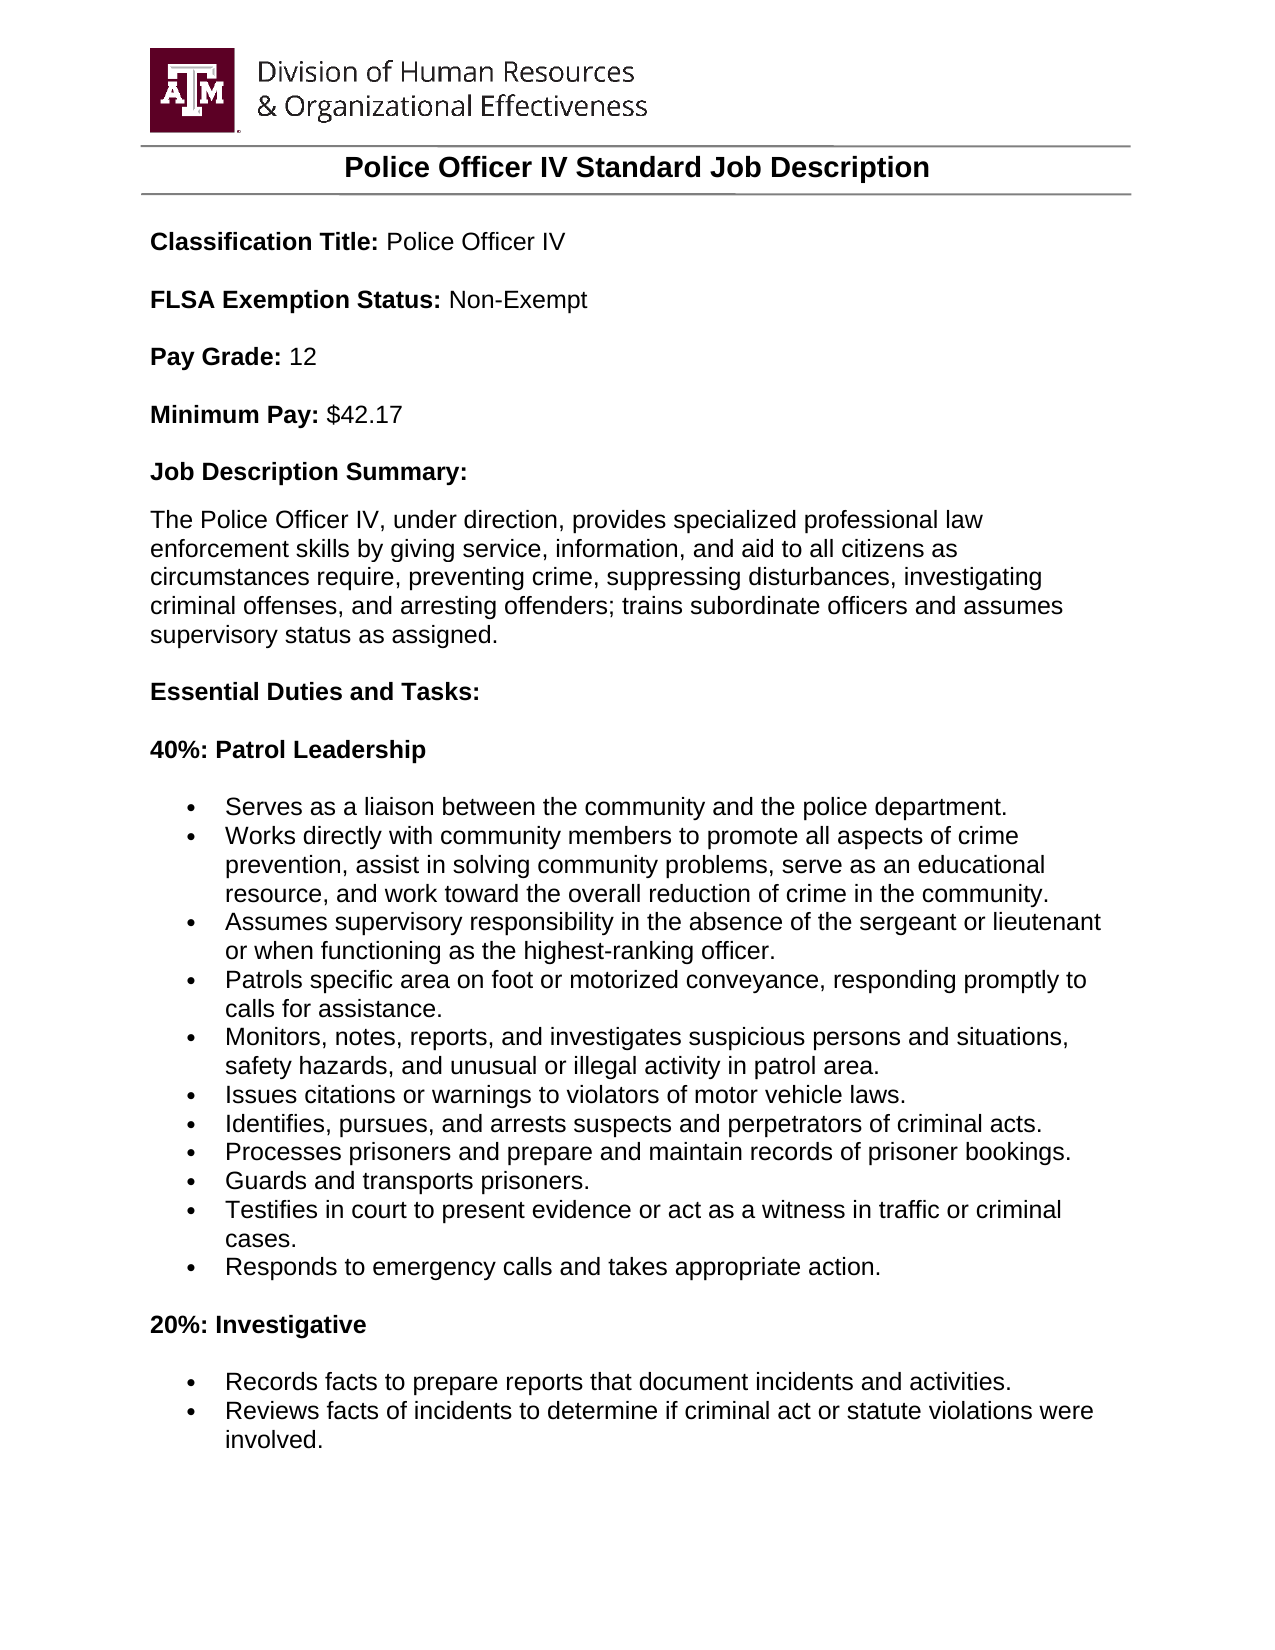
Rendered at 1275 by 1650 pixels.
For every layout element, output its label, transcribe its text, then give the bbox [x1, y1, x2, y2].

list Reviews facts of incidents to determine if criminal act or statute violations were involved. [187, 1396, 1125, 1453]
text Essential Duties and Tasks: [150, 677, 1125, 706]
list Identifies, pursues, and arrests suspects and perpetrators of criminal acts. [187, 1108, 1125, 1137]
list Processes prisoners and prepare and maintain records of prisoner bookings. [187, 1137, 1125, 1166]
text Minimum Pay: $42.17 [150, 399, 1125, 428]
list Monitors, notes, reports, and investigates suspicious persons and situations, safety hazards, and unusual or illegal activity in patrol area. [187, 1022, 1125, 1080]
list Testifies in court to present evidence or act as a witness in traffic or criminal cases. [187, 1195, 1125, 1252]
text Police Officer IV Standard Job Description [150, 150, 1125, 183]
text Pay Grade: 12 [150, 342, 1125, 371]
text The Police Officer IV, under direction, provides specialized professional law enforcement skills by giving service, information, and aid to all citizens as circumstances require, preventing crime, suppressing disturbances, investigating criminal offenses, and arresting offenders; trains subordinate officers and assumes supervisory status as assigned. [150, 505, 1125, 648]
list Patrols specific area on foot or motorized conveyance, responding promptly to calls for assistance. [187, 965, 1125, 1022]
list Guards and transports prisoners. [187, 1166, 1125, 1195]
list Records facts to prepare reports that document incidents and activities. [187, 1367, 1125, 1396]
text 40%: Patrol Leadership [150, 735, 1125, 763]
picture [150, 47, 675, 133]
list Issues citations or warnings to violators of motor vehicle laws. [187, 1080, 1125, 1108]
list Assumes supervisory responsibility in the absence of the sergeant or lieutenant or when functioning as the highest-ranking officer. [187, 907, 1125, 965]
text FLSA Exemption Status: Non-Exempt [150, 284, 1125, 313]
list Responds to emergency calls and takes appropriate action. [187, 1252, 1125, 1281]
list Serves as a liaison between the community and the police department. [187, 792, 1125, 821]
text 20%: Investigative [150, 1310, 1125, 1338]
list Works directly with community members to promote all aspects of crime prevention, assist in solving community problems, serve as an educational resource, and work toward the overall reduction of crime in the community. [187, 821, 1125, 907]
text Classification Title: Police Officer IV [150, 227, 1125, 256]
text Job Description Summary: [150, 457, 1125, 486]
